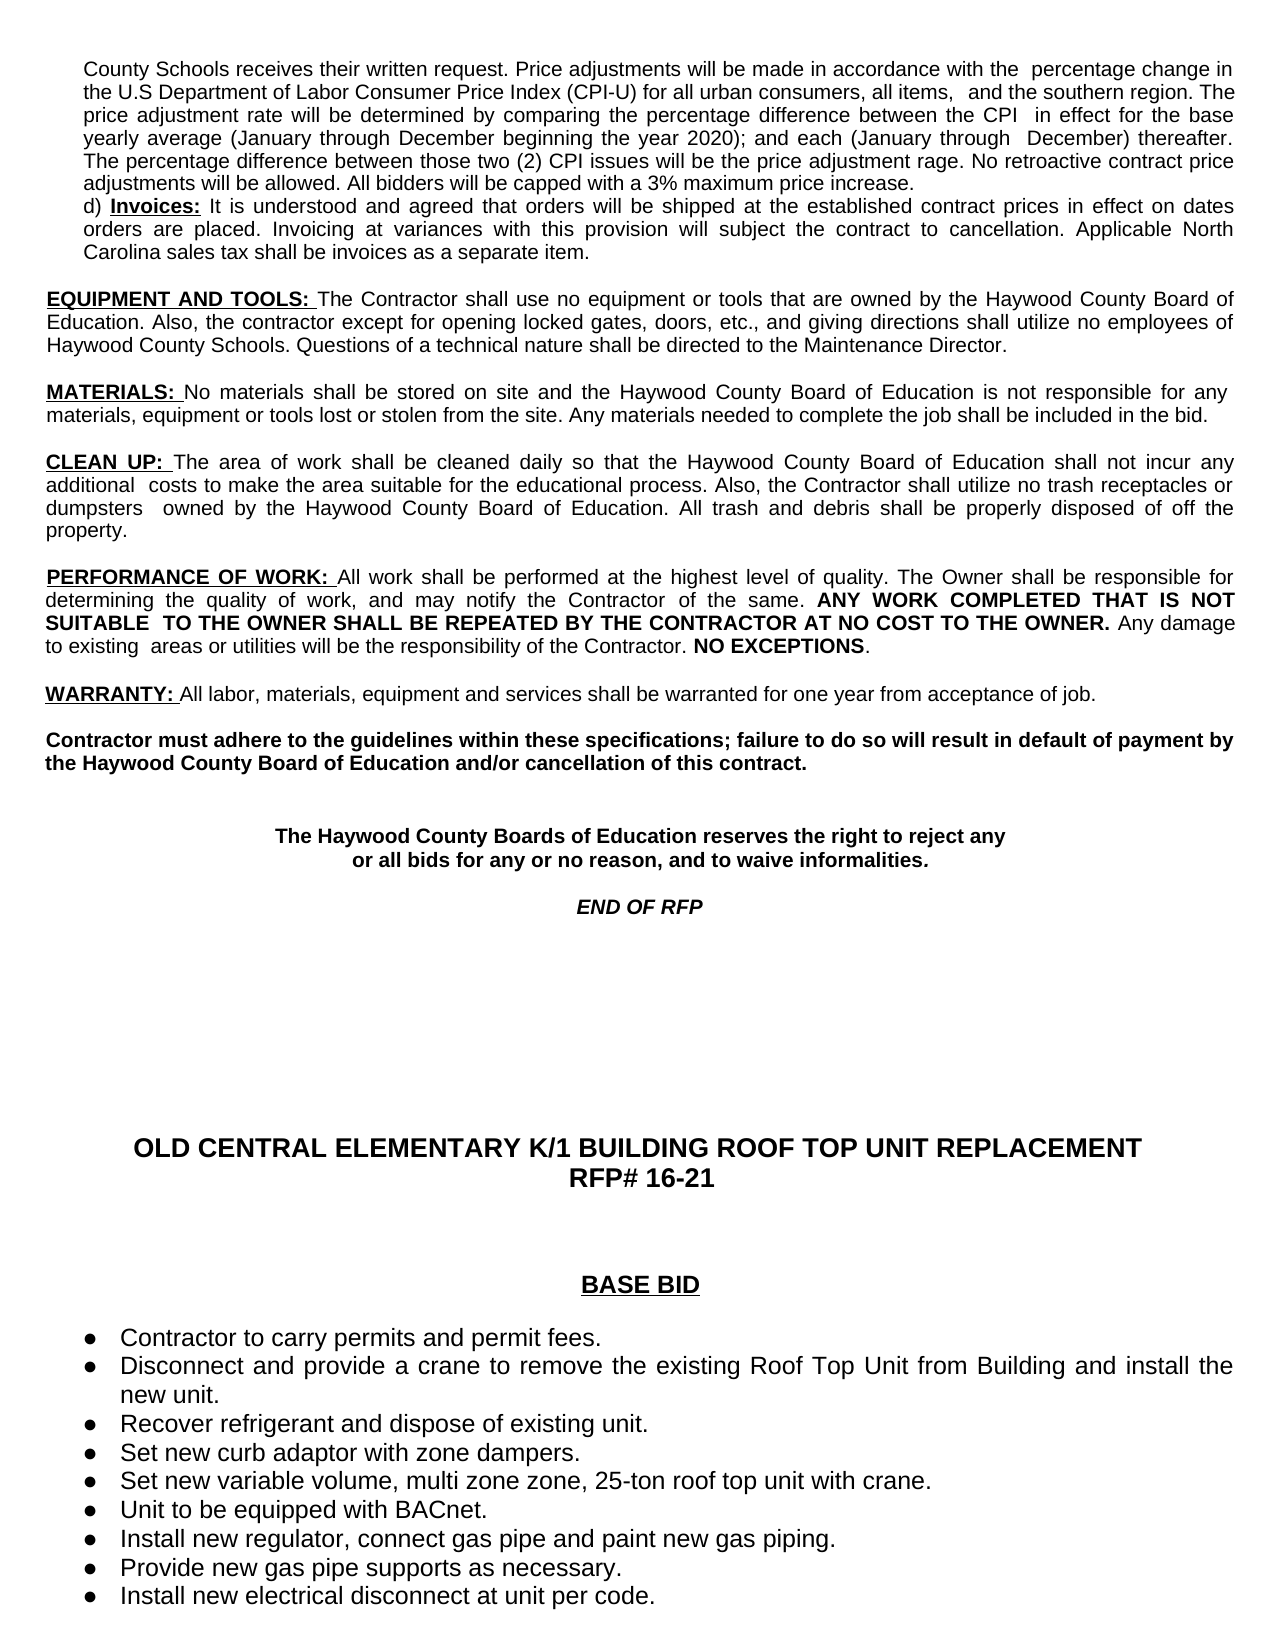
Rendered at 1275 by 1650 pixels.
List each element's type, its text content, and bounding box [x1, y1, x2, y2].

list Unit to be equipped with BACnet. [82, 1495, 1236, 1524]
list Install new electrical disconnect at unit per code. [82, 1581, 1236, 1610]
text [83, 58, 1236, 195]
list Install new regulator, connect gas pipe and paint new gas piping. [82, 1524, 1236, 1553]
list Provide new gas pipe supports as necessary. [82, 1553, 1236, 1581]
text or all bids for any or no reason, and to waive informalities. [45, 847, 1236, 871]
text OLD CENTRAL ELEMENTARY K/1 BUILDING ROOF TOP UNIT REPLACEMENT [111, 1134, 1164, 1163]
text RFP# 16-21 [111, 1164, 1164, 1194]
text BASE BID [45, 1270, 1236, 1299]
text PERFORMANCE OF WORK: All work shall be performed at the highest level of quality. The Owner shall be responsible for determining the quality of work, and may notify the Contractor of the same. ANY WORK COMPLETED THAT IS NOT SUITABLE TO THE OWNER SHALL BE REPEATED BY THE CONTRACTOR AT NO COST TO THE OWNER. Any damage to existing areas or utilities will be the responsibility of the Contractor. NO EXCEPTIONS. [45, 567, 1236, 658]
text d) Invoices: It is understood and agreed that orders will be shipped at the established contract prices in effect on dates orders are placed. Invoicing at variances with this provision will subject the contract to cancellation. Applicable North Carolina sales tax shall be invoices as a separate item. [83, 196, 1236, 264]
text CLEAN UP: The area of work shall be cleaned daily so that the Haywood County Board of Education shall not incur any additional costs to make the area suitable for the educational process. Also, the Contractor shall utilize no trash receptacles or dumpsters owned by the Haywood County Board of Education. All trash and debris shall be properly disposed of off the property. [46, 451, 1236, 542]
text Contractor must adhere to the guidelines within these specifications; failure to do so will result in default of payment by the Haywood County Board of Education and/or cancellation of this contract. [45, 729, 1235, 775]
text END OF RFP [45, 895, 1236, 919]
list Set new variable volume, multi zone zone, 25-ton roof top unit with crane. [82, 1466, 1236, 1495]
list Contractor to carry permits and permit fees. [82, 1323, 1236, 1351]
list Set new curb adaptor with zone dampers. [82, 1438, 1236, 1466]
list Disconnect and provide a crane to remove the existing Roof Top Unit from Building and install the new unit. [82, 1351, 1236, 1409]
text WARRANTY: All labor, materials, equipment and services shall be warranted for one year from acceptance of job. [45, 682, 1236, 706]
text EQUIPMENT AND TOOLS: The Contractor shall use no equipment or tools that are owned by the Haywood County Board of Education. Also, the contractor except for opening locked gates, doors, etc., and giving directions shall utilize no employees of Haywood County Schools. Questions of a technical nature shall be directed to the Maintenance Director. [46, 288, 1235, 357]
list Recover refrigerant and dispose of existing unit. [82, 1409, 1236, 1438]
text MATERIALS: No materials shall be stored on site and the Haywood County Board of Education is not responsible for any materials, equipment or tools lost or stolen from the site. Any materials needed to complete the job shall be included in the bid. [46, 381, 1229, 427]
text The Haywood County Boards of Education reserves the right to reject any [45, 823, 1236, 847]
